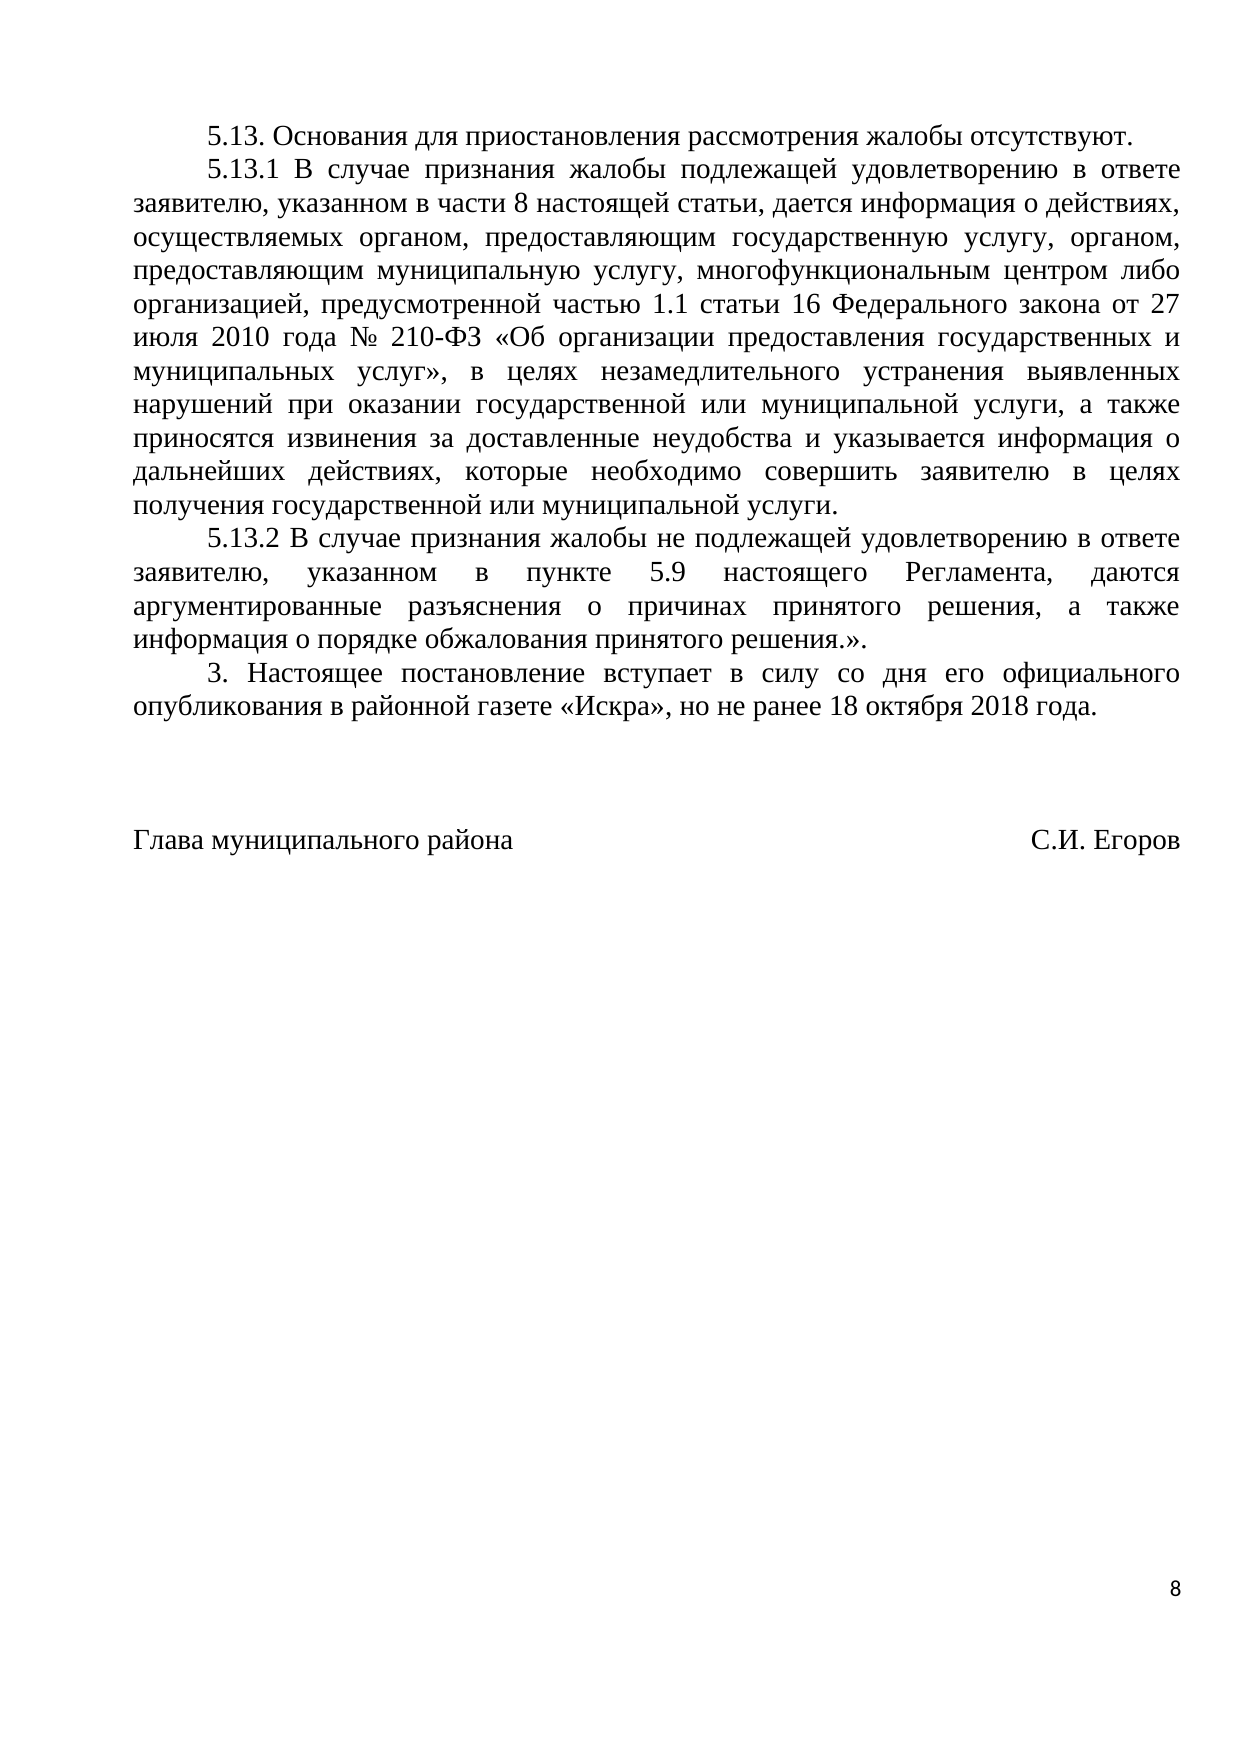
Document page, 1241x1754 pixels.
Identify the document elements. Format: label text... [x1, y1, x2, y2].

text 3. Настоящее постановление вступает в силу со дня его официального опубликования в районной газете «Искра», но не ранее 18 октября 2018 года. [133, 655, 1181, 722]
text 5.13.1 В случае признания жалобы подлежащей удовлетворению в ответе заявителю, указанном в части 8 настоящей статьи, дается информация о действиях, осуществляемых органом, предоставляющим государственную услугу, органом, предоставляющим муниципальную услугу, многофункциональным центром либо организацией, предусмотренной частью 1.1 статьи 16 Федерального закона от 27 июля 2010 года № 210-ФЗ «Об организации предоставления государственных и муниципальных услуг», в целях незамедлительного устранения выявленных нарушений при оказании государственной или муниципальной услуги, а также приносятся извинения за доставленные неудобства и указывается информация о дальнейших действиях, которые необходимо совершить заявителю в целях получения государственной или муниципальной услуги. [133, 152, 1181, 521]
text 5.13.2 В случае признания жалобы не подлежащей удовлетворению в ответе заявителю, указанном в пункте 5.9 настоящего Регламента, даются аргументированные разъяснения о причинах принятого решения, а также информация о порядке обжалования принятого решения.». [133, 521, 1181, 655]
text 5.13. Основания для приостановления рассмотрения жалобы отсутствуют. [133, 118, 1181, 152]
text Глава муниципального района С.И. Егоров [133, 822, 1181, 856]
